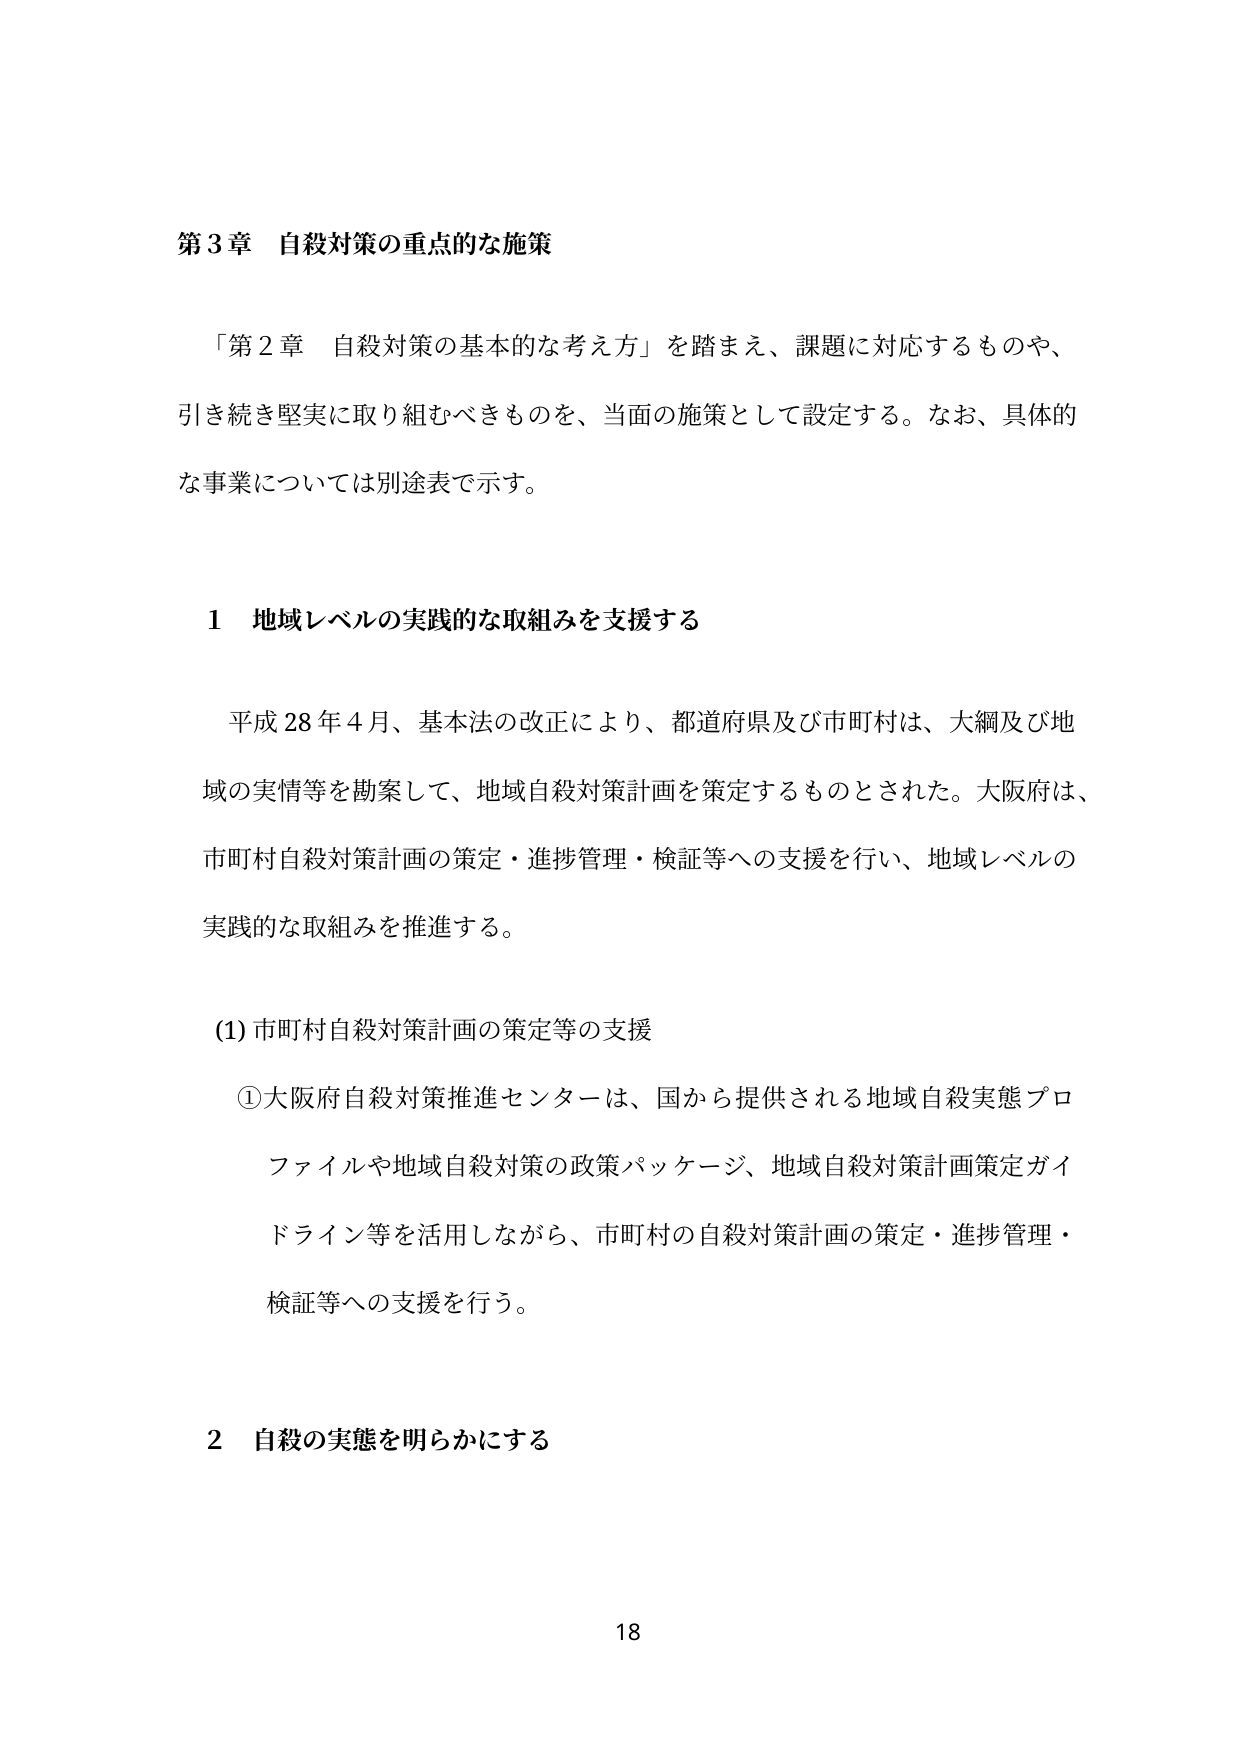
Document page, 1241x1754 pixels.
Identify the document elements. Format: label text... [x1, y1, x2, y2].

text １ 地域レベルの実践的な取組みを支援する [177, 584, 1078, 653]
text 平成28年４月、基本法の改正により、都道府県及び市町村は、大綱及び地域の実情等を勘案して、地域自殺対策計画を策定するものとされた。大阪府は、市町村自殺対策計画の策定・進捗管理・検証等への支援を行い、地域レベルの実践的な取組みを推進する。 [177, 687, 1078, 960]
text ２ 自殺の実態を明らかにする [177, 1404, 1078, 1473]
text 「第２章 自殺対策の基本的な考え方」を踏まえ、課題に対応するものや、引き続き堅実に取り組むべきものを、当面の施策として設定する。なお、具体的な事業については別途表で示す。 [177, 311, 1078, 516]
text (1) 市町村自殺対策計画の策定等の支援 [177, 994, 1078, 1063]
text 第３章 自殺対策の重点的な施策 [177, 208, 1078, 277]
text ①大阪府自殺対策推進センターは、国から提供される地域自殺実態プロファイルや地域自殺対策の政策パッケージ、地域自殺対策計画策定ガイドライン等を活用しながら、市町村の自殺対策計画の策定・進捗管理・検証等への支援を行う。 [177, 1063, 1078, 1336]
